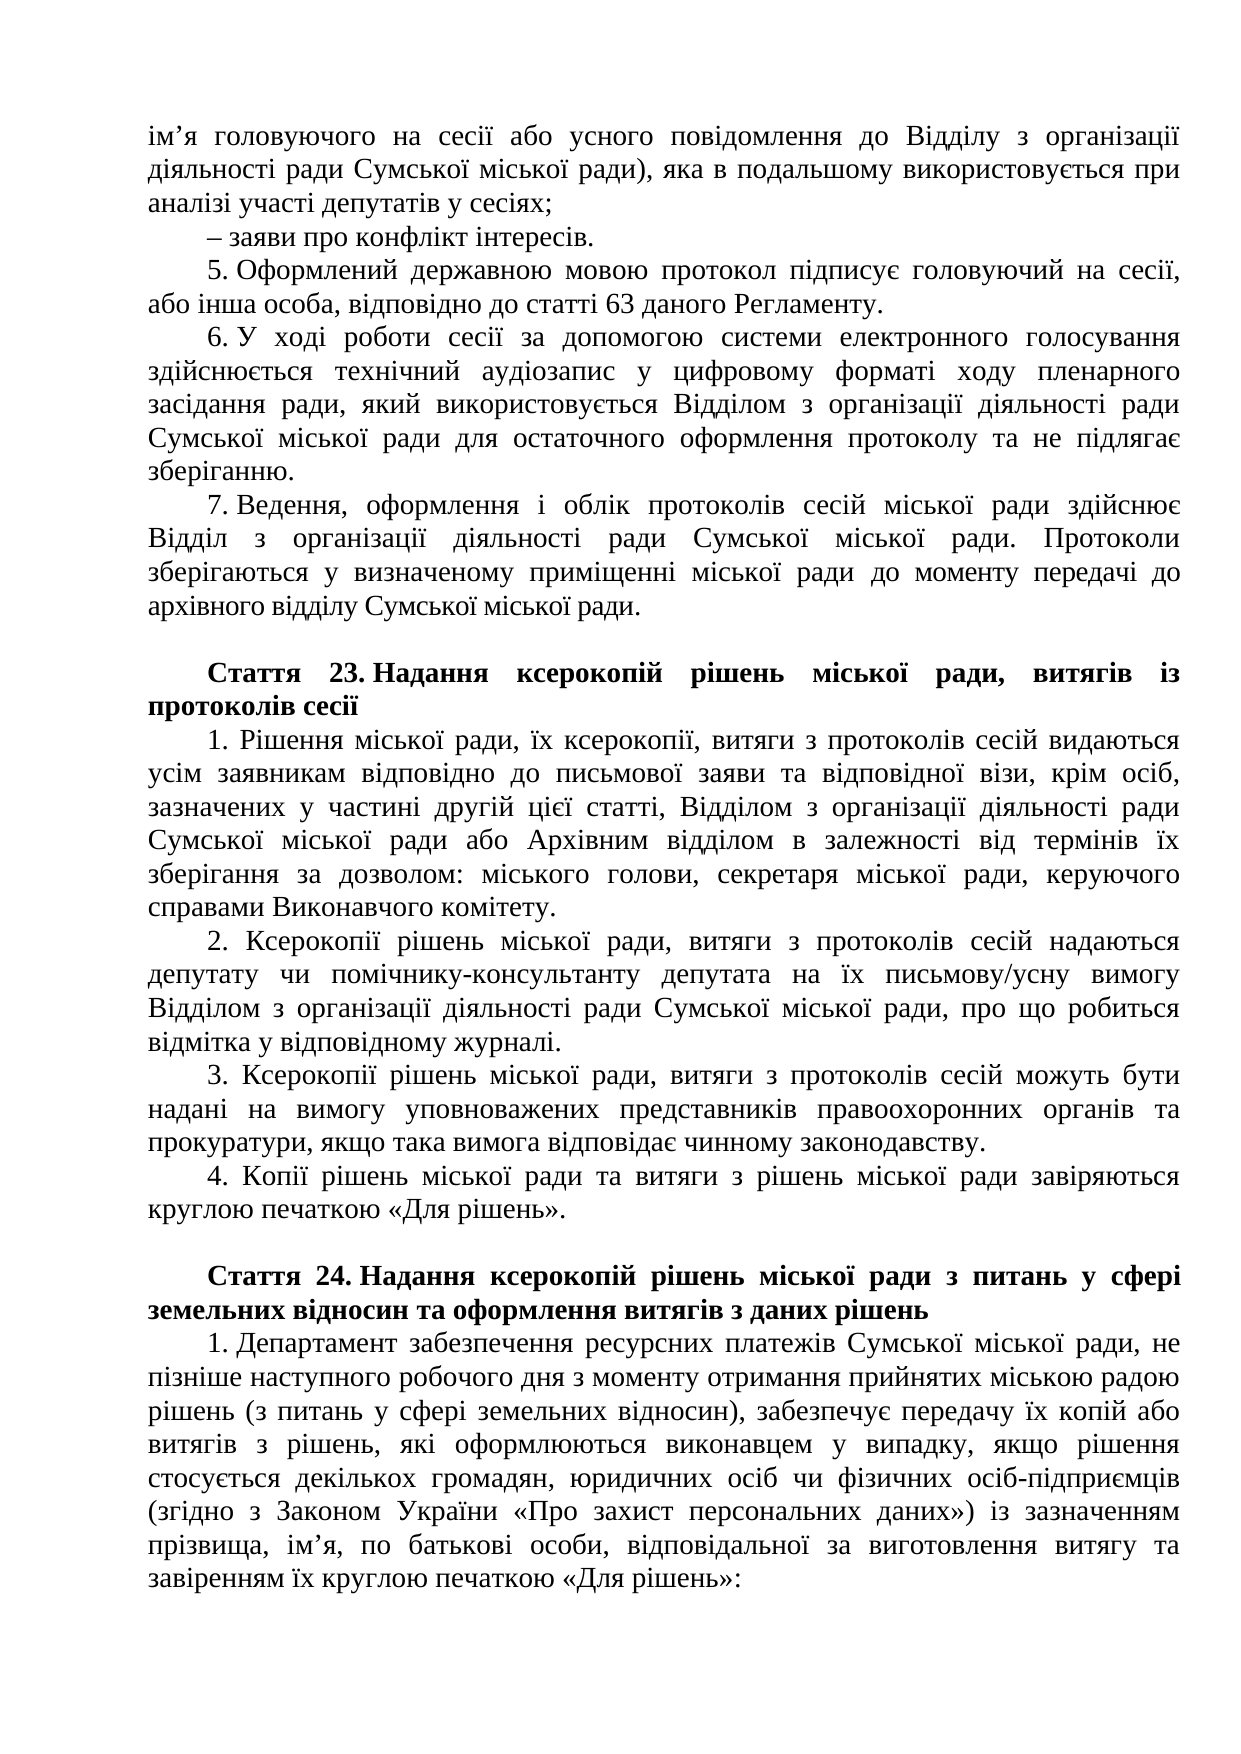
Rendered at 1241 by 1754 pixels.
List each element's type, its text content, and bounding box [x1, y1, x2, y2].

text 1. Департамент забезпечення ресурсних платежів Сумської міської ради, не пізніше наступного робочого дня з моменту отримання прийнятих міською радою рішень (з питань у сфері земельних відносин), забезпечує передачу їх копій або витягів з рішень, які оформлюються виконавцем у випадку, якщо рішення стосується декількох громадян, юридичних осіб чи фізичних осіб-підприємців (згідно з Законом України «Про захист персональних даних») із зазначенням прізвища, ім’я, по батькові особи, відповідальної за виготовлення витягу та завіренням їх круглою печаткою «Для рішень»: [148, 1326, 1181, 1594]
text 2. Ксерокопії рішень міської ради, витяги з протоколів сесій надаються депутату чи помічнику-консультанту депутата на їх письмову/усну вимогу Відділом з організації діяльності ради Сумської міської ради, про що робиться відмітка у відповідному журналі. [148, 923, 1181, 1057]
text 3. Ксерокопії рішень міської ради, витяги з протоколів сесій можуть бути надані на вимогу уповноважених представників правоохоронних органів та прокуратури, якщо така вимога відповідає чинному законодавству. [148, 1057, 1181, 1158]
text 5. Оформлений державною мовою протокол підписує головуючий на сесії, або інша особа, відповідно до статті 63 даного Регламенту. [148, 252, 1181, 319]
text 4. Копії рішень міської ради та витяги з рішень міської ради завіряються круглою печаткою «Для рішень». [148, 1158, 1181, 1225]
text 6. У ході роботи сесії за допомогою системи електронного голосування здійснюється технічний аудіозапис у цифровому форматі ходу пленарного засідання ради, який використовується Відділом з організації діяльності ради Сумської міської ради для остаточного оформлення протоколу та не підлягає зберіганню. [148, 319, 1181, 487]
text 1. Рішення міської ради, їх ксерокопії, витяги з протоколів сесій видаються усім заявникам відповідно до письмової заяви та відповідної візи, крім осіб, зазначених у частині другій цієї статті, Відділом з організації діяльності ради Сумської міської ради або Архівним відділом в залежності від термінів їх зберігання за дозволом: міського голови, секретаря міської ради, керуючого справами Виконавчого комітету. [148, 722, 1181, 923]
text 7. Ведення, оформлення і облік протоколів сесій міської ради здійснює Відділ з організації діяльності ради Сумської міської ради. Протоколи зберігаються у визначеному приміщенні міської ради до моменту передачі до архівного відділу Сумської міської ради. [148, 487, 1181, 621]
text Стаття 23. Надання ксерокопій рішень міської ради, витягів із протоколів сесії [148, 655, 1181, 722]
text – заяви про конфлікт інтересів. [148, 219, 1181, 252]
text Стаття 24. Надання ксерокопій рішень міської ради з питань у сфері земельних відносин та оформлення витягів з даних рішень [148, 1258, 1181, 1326]
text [148, 118, 1181, 219]
